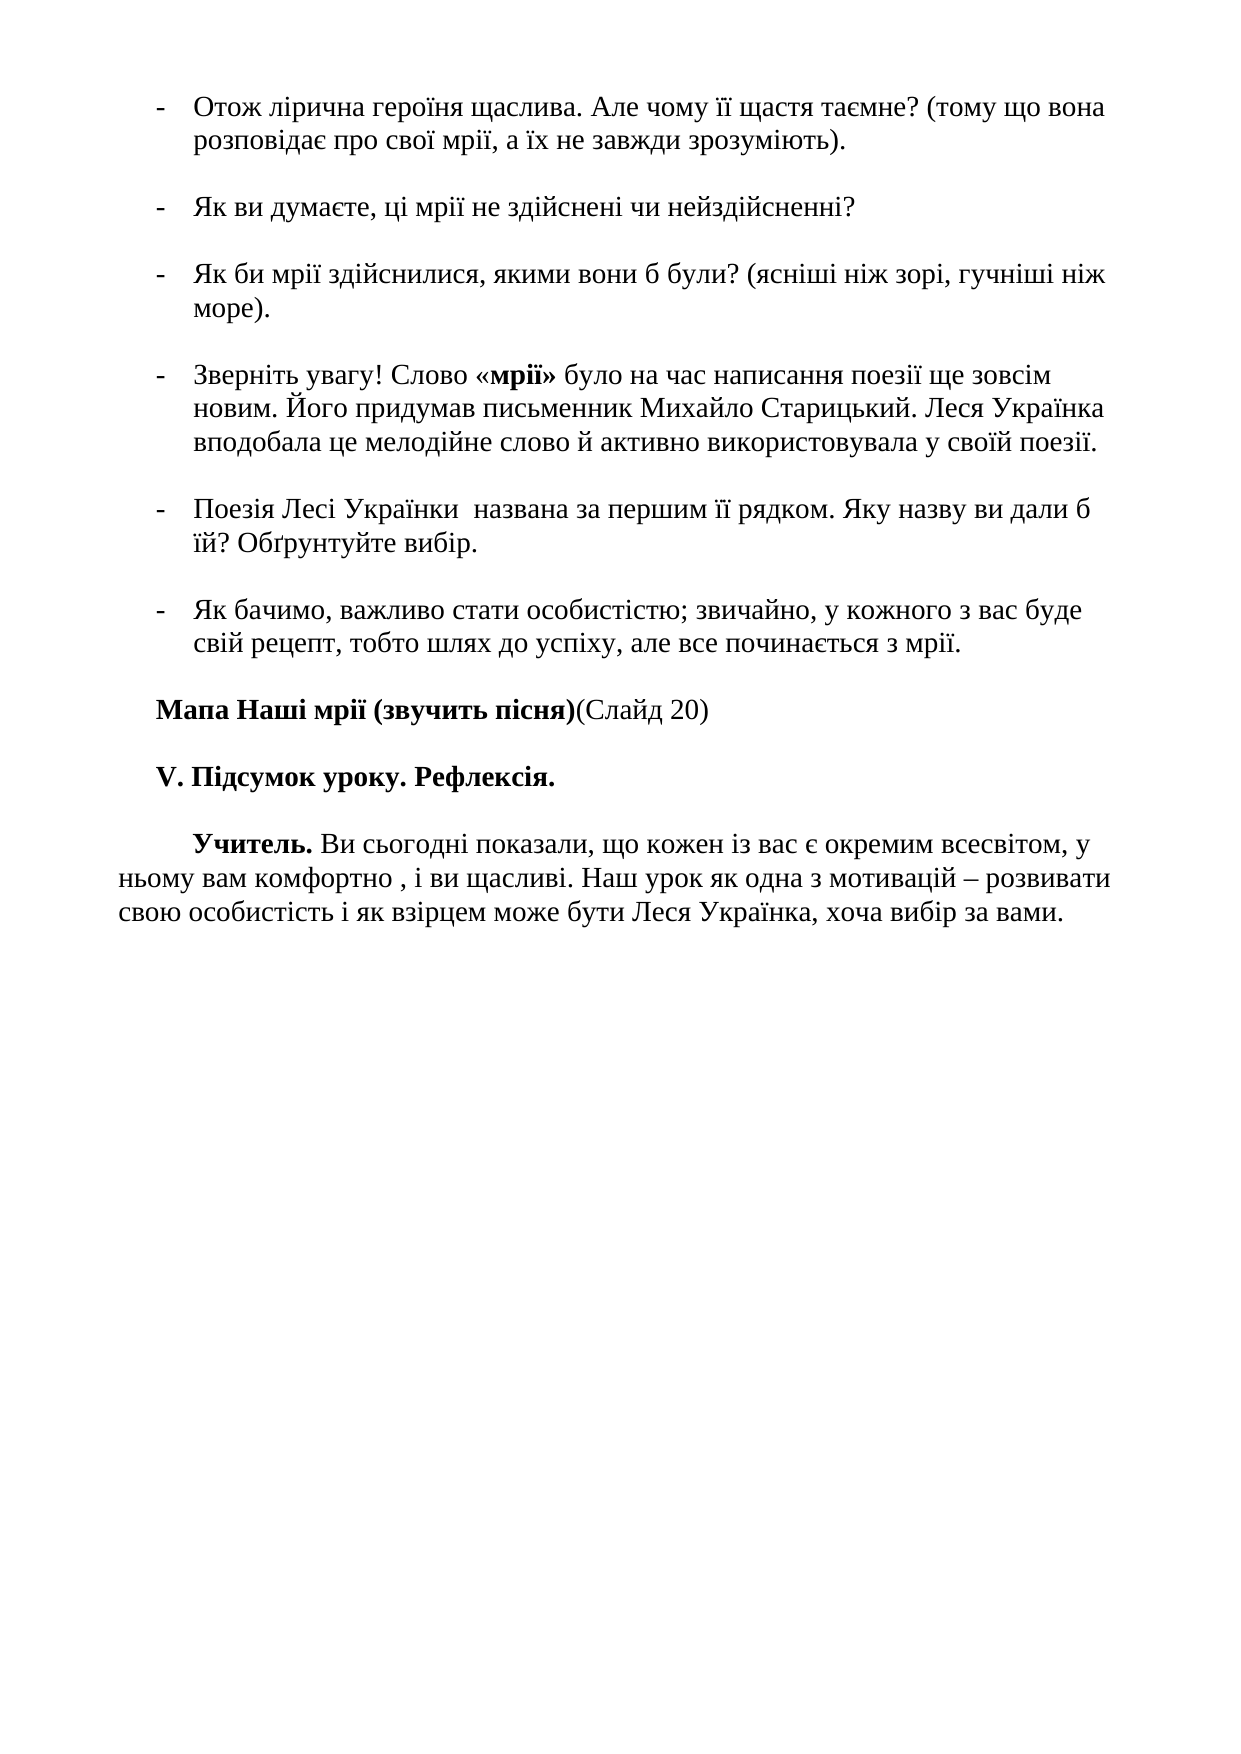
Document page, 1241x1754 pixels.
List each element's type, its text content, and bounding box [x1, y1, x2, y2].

list Поезія Лесі Українки названа за першим її рядком. Яку назву ви дали б їй? Обґрунтуйте вибір. [156, 491, 1122, 558]
text Учитель. Ви сьогодні показали, що кожен із вас є окремим всесвітом, у ньому вам комфортно , і ви щасливі. Наш урок як одна з мотивацій – розвивати свою особистість і як взірцем може бути Леся Українка, хоча вибір за вами. [118, 827, 1122, 927]
list Зверніть увагу! Слово «мрії» було на час написання поезії ще зовсім новим. Його придумав письменник Михайло Старицький. Леся Українка вподобала це мелодійне слово й активно використовувала у своїй поезії. [156, 357, 1122, 458]
text Мапа Наші мрії (звучить пісня)(Слайд 20) [156, 692, 1122, 726]
list Як би мрії здійснилися, якими вони б були? (ясніші ніж зорі, гучніші ніж море). [156, 256, 1122, 323]
text V. Підсумок уроку. Рефлексія. [156, 759, 1122, 793]
list Отож лірична героїня щаслива. Але чому її щастя таємне? (тому що вона розповідає про свої мрії, а їх не завжди зрозуміють). [156, 89, 1122, 156]
list Як ви думаєте, ці мрії не здійснені чи нейздійсненні? [156, 189, 1122, 223]
list Як бачимо, важливо стати особистістю; звичайно, у кожного з вас буде свій рецепт, тобто шлях до успіху, але все починається з мрії. [156, 592, 1122, 659]
